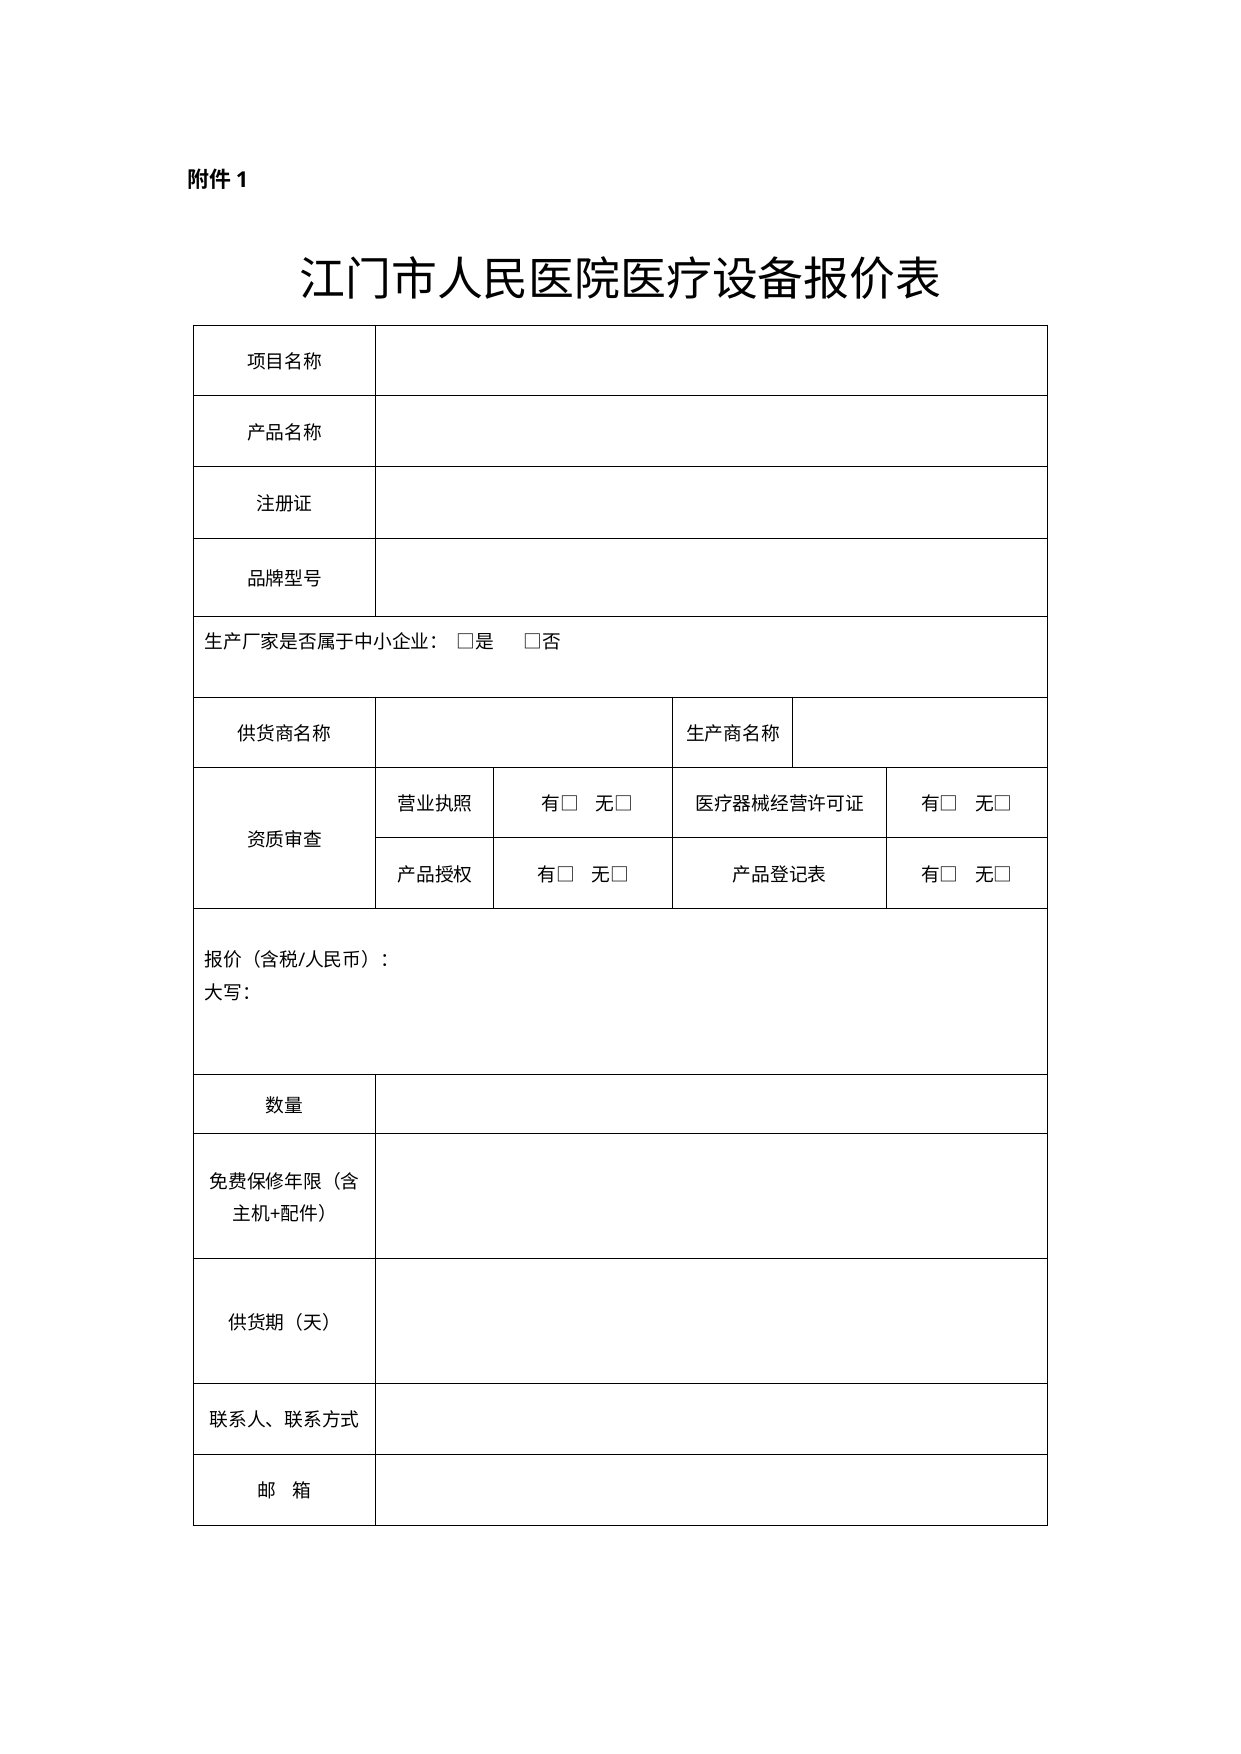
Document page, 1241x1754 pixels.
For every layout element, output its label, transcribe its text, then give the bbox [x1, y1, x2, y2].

table_cell [376, 1384, 1047, 1453]
table_cell [376, 1259, 1047, 1383]
table_cell 有□ 无□ [887, 768, 1047, 837]
table_cell [376, 539, 1047, 616]
text 江门市人民医院医疗设备报价表 [187, 227, 1053, 324]
table_cell 联系人、联系方式 [194, 1384, 375, 1453]
table_cell [793, 698, 1047, 767]
table_cell 资质审查 [194, 768, 375, 908]
table_cell 营业执照 [376, 768, 493, 837]
table_cell 数量 [194, 1075, 375, 1133]
table_header [376, 326, 1047, 395]
table_cell 产品授权 [376, 838, 493, 908]
table_cell [376, 467, 1047, 537]
table_cell 医疗器械经营许可证 [673, 768, 886, 837]
table_cell 生产商名称 [673, 698, 792, 767]
table_cell 有□ 无□ [887, 838, 1047, 908]
table_cell 免费保修年限（含主机+配件） [194, 1134, 375, 1258]
table_cell [376, 1075, 1047, 1133]
table_cell 邮 箱 [194, 1455, 375, 1525]
text 附件1 [236, 162, 1053, 194]
table_cell 生产厂家是否属于中小企业： □是 □否 [194, 617, 1047, 697]
table_cell 供货期（天） [194, 1259, 375, 1383]
table_cell 产品名称 [194, 396, 375, 466]
table_cell 品牌型号 [194, 539, 375, 616]
table_cell [376, 698, 672, 767]
table_header 项目名称 [194, 326, 375, 395]
table_cell [376, 1134, 1047, 1258]
table_cell 供货商名称 [194, 698, 375, 767]
table_cell 有□ 无□ [494, 768, 672, 837]
table_cell [376, 1455, 1047, 1525]
table_cell 注册证 [194, 467, 375, 537]
table_cell 报价（含税/人民币）： 大写： [194, 909, 1047, 1074]
table_cell [376, 396, 1047, 466]
table_cell 有□ 无□ [494, 838, 672, 908]
table_cell 产品登记表 [673, 838, 886, 908]
